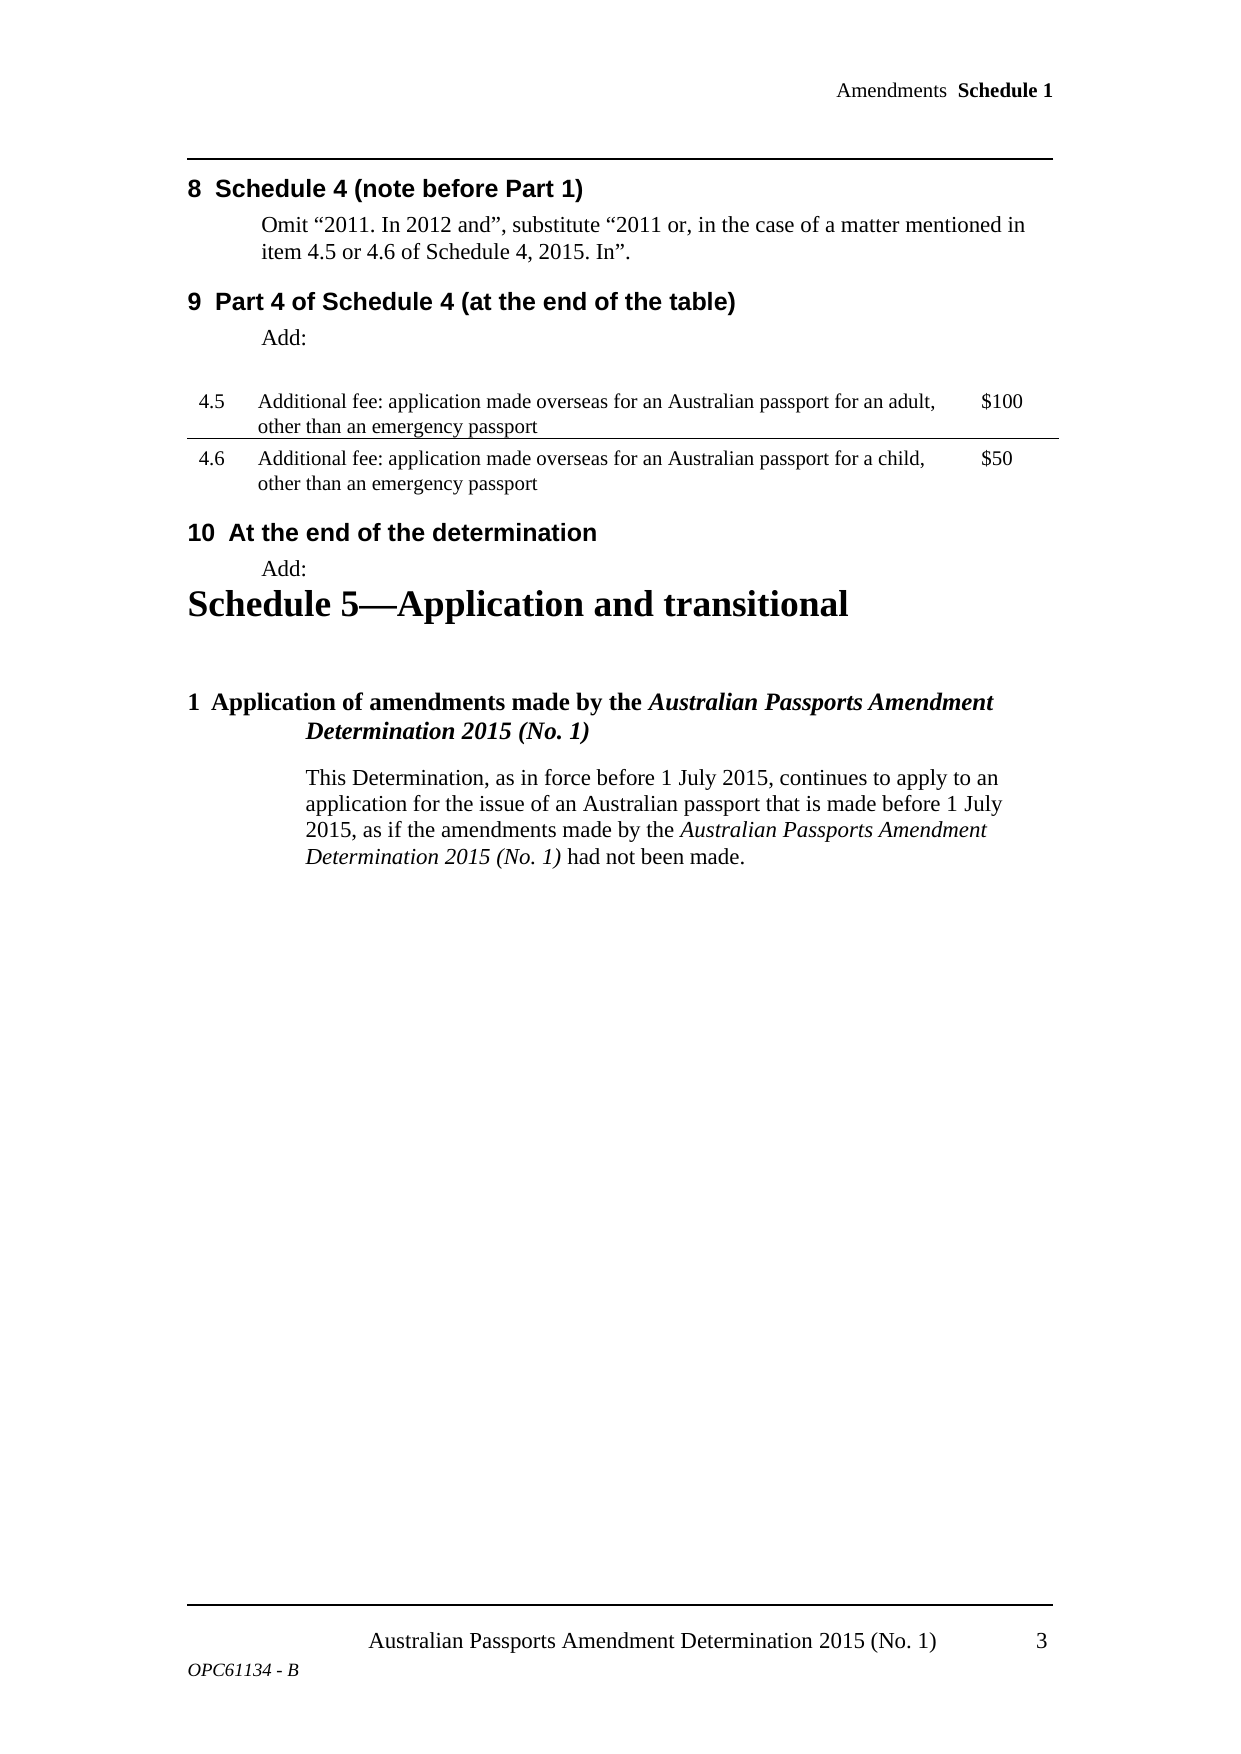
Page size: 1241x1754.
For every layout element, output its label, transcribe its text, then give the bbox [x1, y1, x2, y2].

table_cell 4.6 [187, 439, 246, 495]
table_cell Additional fee: application made overseas for an Australian passport for a child, other than an emergency passport [246, 439, 970, 495]
table_header $100 [970, 382, 1058, 438]
text Add: [261, 555, 1053, 582]
text 8 Schedule 4 (note before Part 1) [187, 174, 1053, 203]
table_cell $50 [970, 439, 1058, 495]
text This Determination, as in force before 1 July 2015, continues to apply to an application for the issue of an Australian passport that is made before 1 July 2015, as if the amendments made by the Australian Passports Amendment Determination 2015 (No. 1) had not been made. [187, 764, 1053, 869]
text Add: [261, 324, 1053, 351]
text Schedule 5—Application and transitional [187, 582, 1053, 625]
text Omit “2011. In 2012 and”, substitute “2011 or, in the case of a matter mentioned in item 4.5 or 4.6 of Schedule 4, 2015. In”. [261, 212, 1053, 264]
text 1 Application of amendments made by the Australian Passports Amendment Determination 2015 (No. 1) [187, 687, 1053, 745]
text 9 Part 4 of Schedule 4 (at the end of the table) [187, 287, 1053, 316]
text 10 At the end of the determination [187, 518, 1053, 547]
table_header 4.5 [187, 382, 246, 438]
table_header Additional fee: application made overseas for an Australian passport for an adult, other than an emergency passport [246, 382, 970, 438]
